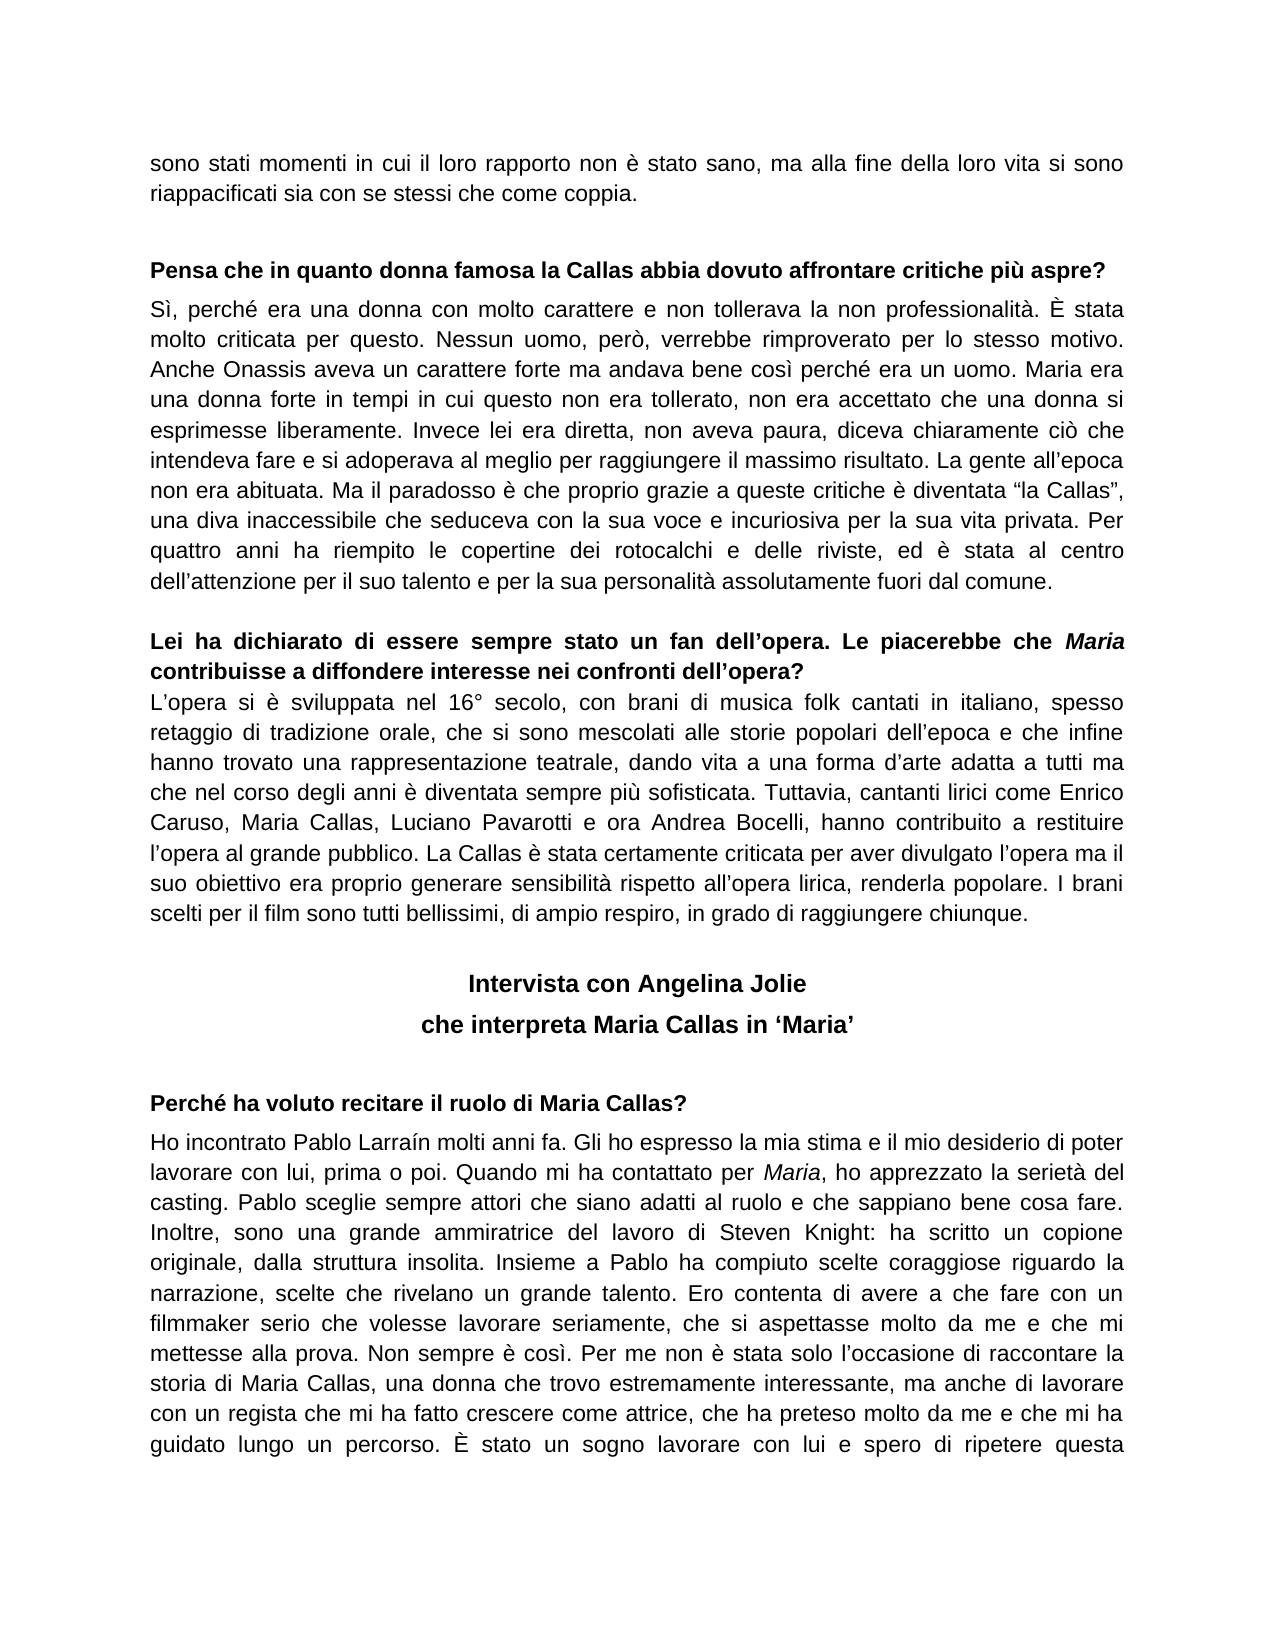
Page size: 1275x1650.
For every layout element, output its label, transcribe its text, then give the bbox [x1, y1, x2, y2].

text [150, 1128, 1125, 1457]
text Perché ha voluto recitare il ruolo di Maria Callas? [150, 1090, 1125, 1116]
subtitle che interpreta Maria Callas in ‘Maria’ [150, 1010, 1125, 1039]
text Sì, perché era una donna con molto carattere e non tollerava la non professionalità. È stata molto criticata per questo. Nessun uomo, però, verrebbe rimproverato per lo stesso motivo. Anche Onassis aveva un carattere forte ma andava bene così perché era un uomo. Maria era una donna forte in tempi in cui questo non era tollerato, non era accettato che una donna si esprimesse liberamente. Invece lei era diretta, non aveva paura, diceva chiaramente ciò che intendeva fare e si adoperava al meglio per raggiungere il massimo risultato. La gente all’epoca non era abituata. Ma il paradosso è che proprio grazie a queste critiche è diventata “la Callas”, una diva inaccessibile che seduceva con la sua voce e incuriosiva per la sua vita privata. Per quattro anni ha riempito le copertine dei rotocalchi e delle riviste, ed è stata al centro dell’attenzione per il suo talento e per la sua personalità assolutamente fuori dal comune. [150, 296, 1125, 594]
text L’opera si è sviluppata nel 16° secolo, con brani di musica folk cantati in italiano, spesso retaggio di tradizione orale, che si sono mescolati alle storie popolari dell’epoca e che infine hanno trovato una rappresentazione teatrale, dando vita a una forma d’arte adatta a tutti ma che nel corso degli anni è diventata sempre più sofisticata. Tuttavia, cantanti lirici come Enrico Caruso, Maria Callas, Luciano Pavarotti e ora Andrea Bocelli, hanno contribuito a restituire l’opera al grande pubblico. La Callas è stata certamente criticata per aver divulgato l’opera ma il suo obiettivo era proprio generare sensibilità rispetto all’opera lirica, renderla popolare. I brani scelti per il film sono tutti bellissimi, di ampio respiro, in grado di raggiungere chiunque. [150, 688, 1125, 926]
text Pensa che in quanto donna famosa la Callas abbia dovuto affrontare critiche più aspre? [150, 257, 1125, 284]
subtitle Intervista con Angelina Jolie [150, 969, 1125, 997]
text Lei ha dichiarato di essere sempre stato un fan dell’opera. Le piacerebbe che Maria contribuisse a diffondere interesse nei confronti dell’opera? [150, 628, 1125, 685]
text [150, 150, 1125, 207]
